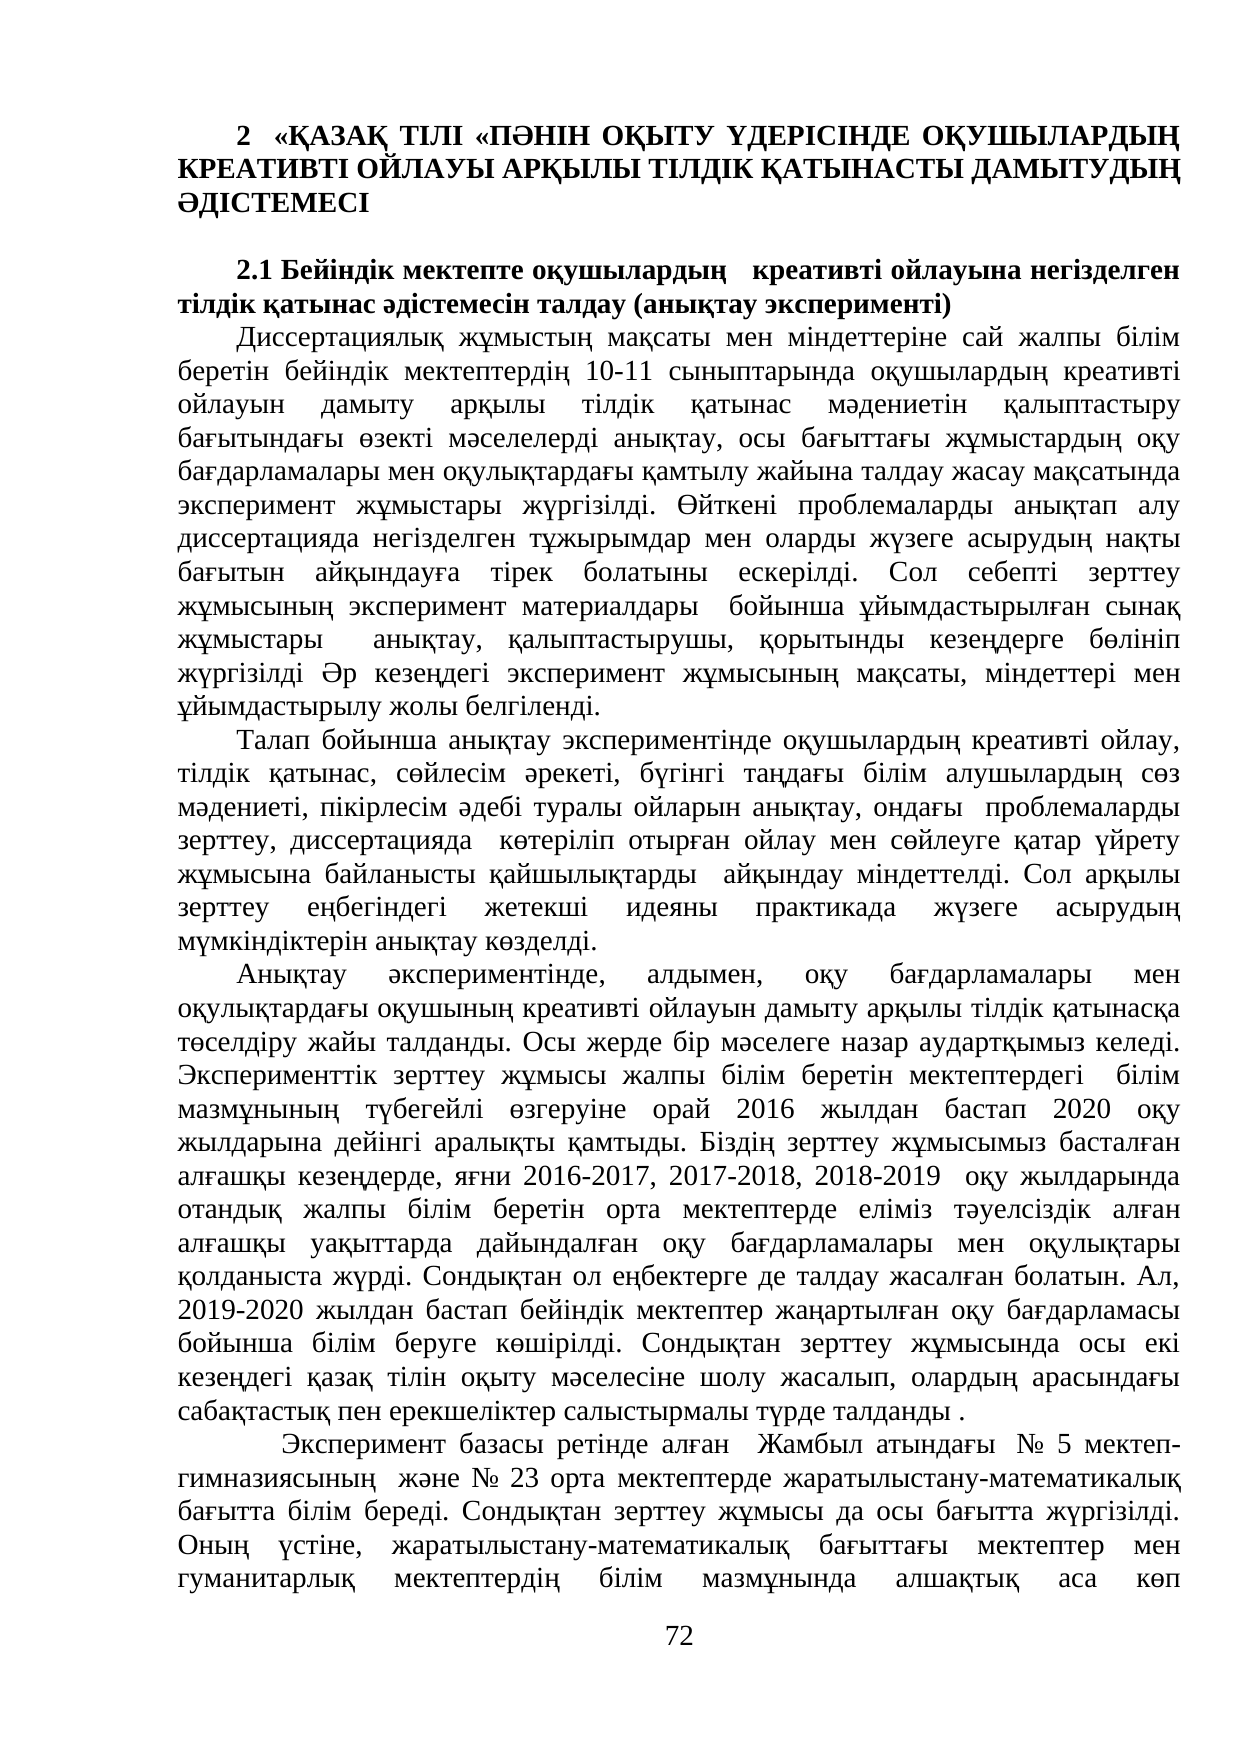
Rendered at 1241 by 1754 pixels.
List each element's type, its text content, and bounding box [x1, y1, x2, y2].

text Талап бойынша анықтау экспериментінде оқушылардың креативті ойлау, тілдік қатынас, сөйлесім әрекеті, бүгінгі таңдағы білім алушылардың сөз мәдениеті, пікірлесім әдебі туралы ойларын анықтау, ондағы проблемаларды зерттеу, диссертацияда көтеріліп отырған ойлау мен сөйлеуге қатар үйрету жұмысына байланысты қайшылықтарды айқындау міндеттелді. Сол арқылы зерттеу еңбегіндегі жетекші идеяны практикада жүзеге асырудың мүмкіндіктерін анықтау көзделді. [177, 722, 1181, 957]
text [177, 1426, 1181, 1594]
list Бейіндік мектепте оқушылардың креативті ойлауына негізделген тілдік қатынас әдістемесін талдау (анықтау эксперименті) [177, 252, 1181, 319]
text 2 «ҚАЗАҚ ТІЛІ «ПӘНІН ОҚЫТУ ҮДЕРІСІНДЕ ОҚУШЫЛАРДЫҢ КРЕАТИВТІ ОЙЛАУЫ АРҚЫЛЫ ТІЛДІК ҚАТЫНАСТЫ ДАМЫТУДЫҢ ӘДІСТЕМЕСІ [177, 118, 1181, 219]
text Диссертациялық жұмыстың мақсаты мен міндеттеріне сай жалпы білім беретін бейіндік мектептердің 10-11 сыныптарында оқушылардың креативті ойлауын дамыту арқылы тілдік қатынас мәдениетін қалыптастыру бағытындағы өзекті мәселелерді анықтау, осы бағыттағы жұмыстардың оқу бағдарламалары мен оқулықтардағы қамтылу жайына талдау жасау мақсатында эксперимент жұмыстары жүргізілді. Өйткені проблемаларды анықтап алу диссертацияда негізделген тұжырымдар мен оларды жүзеге асырудың нақты бағытын айқындауға тірек болатыны ескерілді. Сол себепті зерттеу жұмысының эксперимент материалдары бойынша ұйымдастырылған сынақ жұмыстары анықтау, қалыптастырушы, қорытынды кезеңдерге бөлініп жүргізілді Әр кезеңдегі эксперимент жұмысының мақсаты, міндеттері мен ұйымдастырылу жолы белгіленді. [177, 319, 1181, 722]
text Анықтау әкспериментінде, алдымен, оқу бағдарламалары мен оқулықтардағы оқушының креативті ойлауын дамыту арқылы тілдік қатынасқа төселдіру жайы талданды. Осы жерде бір мәселеге назар аудартқымыз келеді. Эксперименттік зерттеу жұмысы жалпы білім беретін мектептердегі білім мазмұнының түбегейлі өзгеруіне орай 2016 жылдан бастап 2020 оқу жылдарына дейінгі аралықты қамтыды. Біздің зерттеу жұмысымыз басталған алғашқы кезеңдерде, яғни 2016-2017, 2017-2018, 2018-2019 оқу жылдарында отандық жалпы білім беретін орта мектептерде еліміз тәуелсіздік алған алғашқы уақыттарда дайындалған оқу бағдарламалары мен оқулықтары қолданыста жүрді. Сондықтан ол еңбектерге де талдау жасалған болатын. Ал, 2019-2020 жылдан бастап бейіндік мектептер жаңартылған оқу бағдарламасы бойынша білім беруге көшірілді. Сондықтан зерттеу жұмысында осы екі кезеңдегі қазақ тілін оқыту мәселесіне шолу жасалып, олардың арасындағы сабақтастық пен ерекшеліктер салыстырмалы түрде талданды . [177, 957, 1181, 1426]
